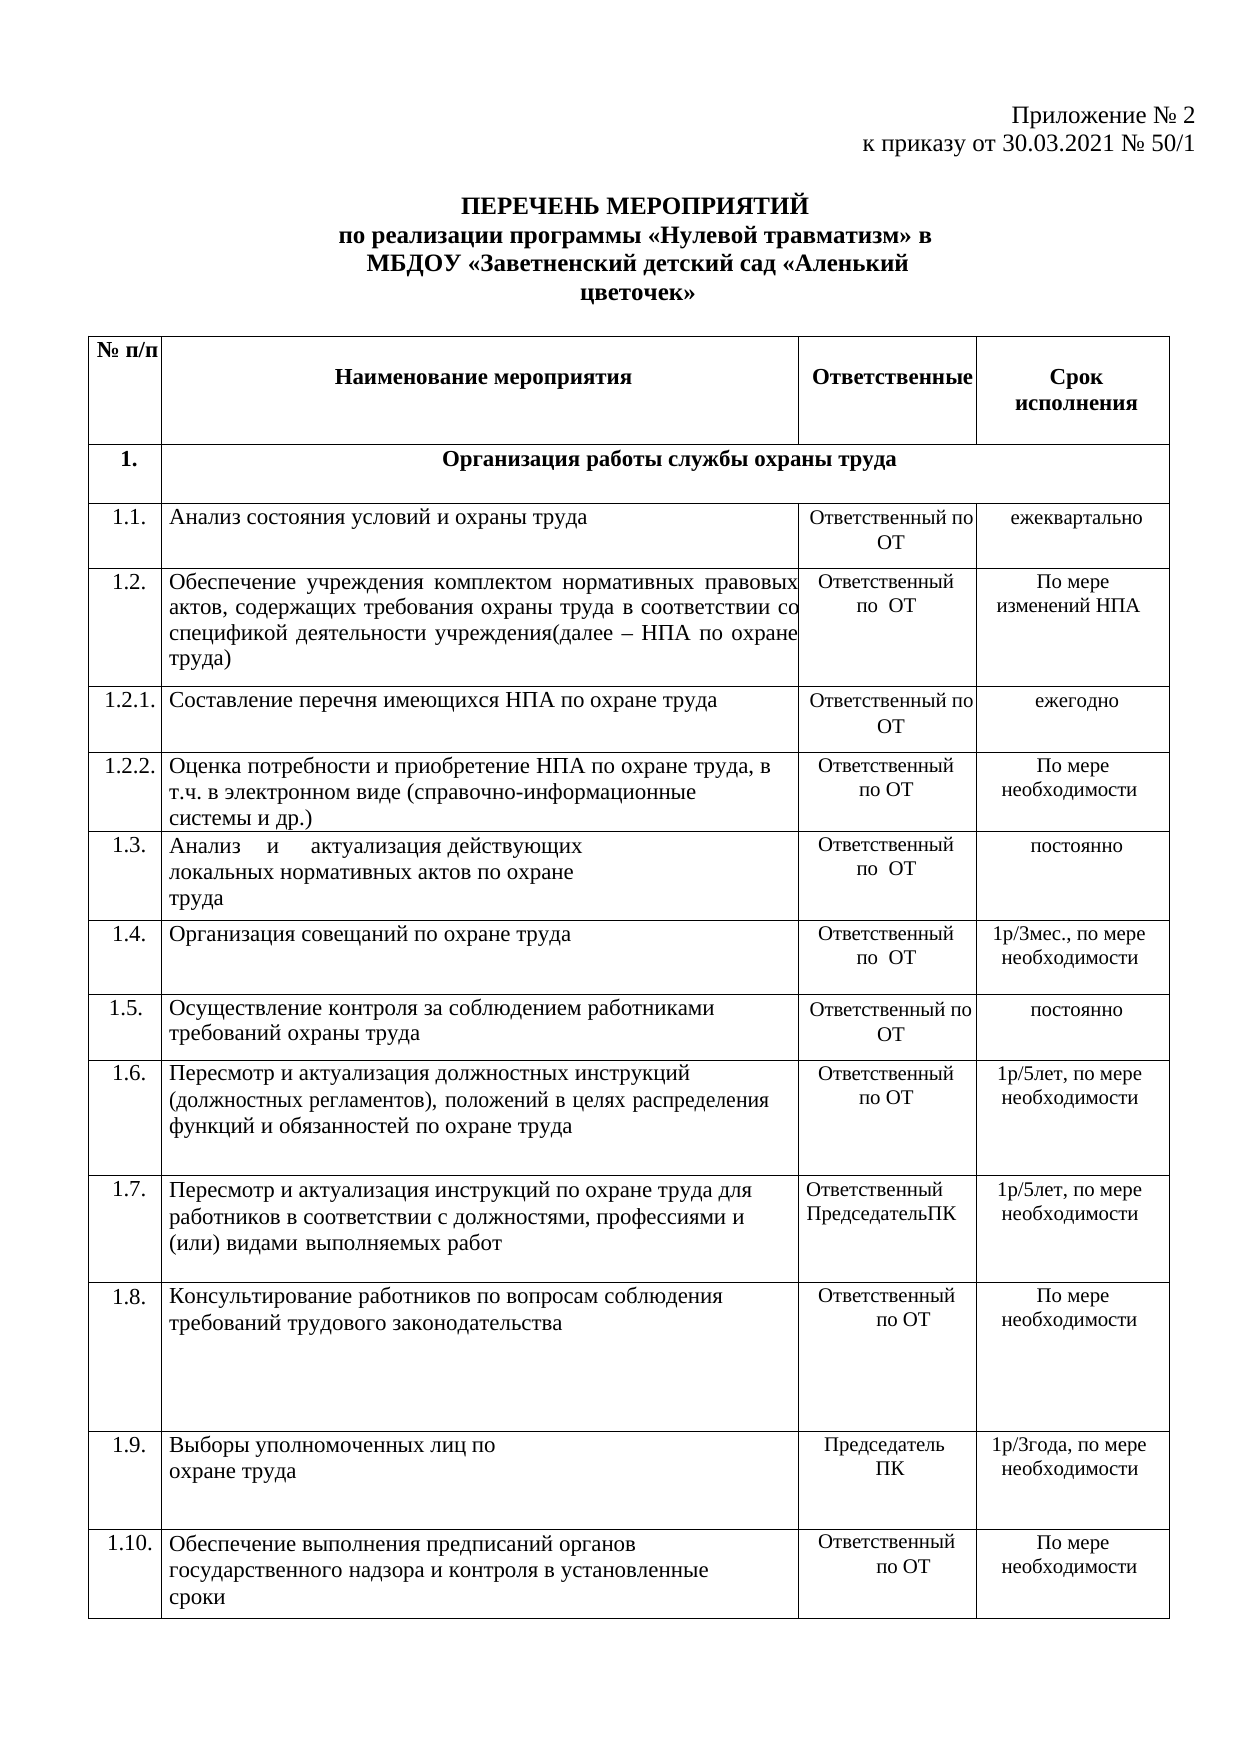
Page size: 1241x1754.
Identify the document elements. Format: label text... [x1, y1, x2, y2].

table_cell ежеквартально [977, 504, 1169, 568]
table_header № п/п [89, 337, 161, 443]
table_cell 1.5. [89, 995, 161, 1059]
table_cell 1р/3мес., по мере необходимости [977, 921, 1169, 994]
table_cell Составление перечня имеющихся НПА по охране труда [162, 687, 798, 752]
table_cell Ответственный по ОТ [799, 569, 976, 686]
table_header Наименование мероприятия [162, 337, 798, 443]
table_cell Анализ состояния условий и охраны труда [162, 504, 798, 568]
table_header Ответственные [799, 337, 976, 443]
table_cell 1.9. [89, 1432, 161, 1529]
table_cell Выборы уполномоченных лиц по охране труда [162, 1432, 798, 1529]
text по реализации программы «Нулевой травматизм» в МБДОУ «Заветненский детский сад «Аленький цветочек» [319, 221, 951, 305]
table_cell 1.1. [89, 504, 161, 568]
table_cell 1.4. [89, 921, 161, 994]
table_cell Организация работы службы охраны труда [162, 445, 1169, 503]
table_cell постоянно [977, 832, 1169, 920]
table_cell 1.6. [89, 1061, 161, 1175]
table_cell 1р/3года, по мере необходимости [977, 1432, 1169, 1529]
table_cell 1р/5лет, по мере необходимости [977, 1061, 1169, 1175]
table_cell 1.2.2. [89, 753, 161, 831]
table_cell 1.2.1. [89, 687, 161, 752]
table_cell Пересмотр и актуализация должностных инструкций (должностных регламентов), положений в целях распределения функций и обязанностей по охране труда [162, 1061, 798, 1175]
table_cell По мере необходимости [977, 753, 1169, 831]
table_cell Ответственный по ОТ [799, 921, 976, 994]
table_cell Организация совещаний по охране труда [162, 921, 798, 994]
text Приложение № 2 к приказу от 30.03.2021 № 50/1 [859, 101, 1195, 157]
table_cell Ответственный по ОТ [799, 995, 976, 1059]
table_cell Оценка потребности и приобретение НПА по охране труда, в т.ч. в электронном виде (справочно-информационные системы и др.) [162, 753, 798, 831]
text ПЕРЕЧЕНЬ МЕРОПРИЯТИЙ [91, 191, 1178, 219]
table_cell 1. [89, 445, 161, 503]
table_cell По мере необходимости [977, 1283, 1169, 1431]
table_cell Пересмотр и актуализация инструкций по охране труда для работников в соответствии с должностями, профессиями и (или) видами выполняемых работ [162, 1176, 798, 1282]
table_cell 1р/5лет, по мере необходимости [977, 1176, 1169, 1282]
table_cell Анализ и актуализация действующих локальных нормативных актов по охране труда [162, 832, 798, 920]
table_cell Ответственный по ОТ [799, 1530, 976, 1618]
table_cell Ответственный ПредседательПК [799, 1176, 976, 1282]
table_cell По мере изменений НПА [977, 569, 1169, 686]
table_cell Ответственный по ОТ [799, 1283, 976, 1431]
table_cell 1.3. [89, 832, 161, 920]
table_cell 1.8. [89, 1283, 161, 1431]
table_cell 1.7. [89, 1176, 161, 1282]
table_cell Председатель ПК [799, 1432, 976, 1529]
table_cell Обеспечение учреждения комплектом нормативных правовых актов, содержащих требования охраны труда в соответствии со спецификой деятельности учреждения(далее – НПА по охране труда) [162, 569, 798, 686]
table_cell Консультирование работников по вопросам соблюдения требований трудового законодательства [162, 1283, 798, 1431]
table_cell Ответственный по ОТ [799, 753, 976, 831]
table_cell Осуществление контроля за соблюдением работниками требований охраны труда [162, 995, 798, 1059]
table_header Срок исполнения [977, 337, 1169, 443]
table_cell По мере необходимости [977, 1530, 1169, 1618]
table_cell Ответственный по ОТ [799, 504, 976, 568]
table_cell Обеспечение выполнения предписаний органов государственного надзора и контроля в установленные сроки [162, 1530, 798, 1618]
table_cell Ответственный по ОТ [799, 1061, 976, 1175]
table_cell Ответственный по ОТ [799, 832, 976, 920]
table_cell ежегодно [977, 687, 1169, 752]
table_cell Ответственный по ОТ [799, 687, 976, 752]
table_cell 1.2. [89, 569, 161, 686]
table_cell постоянно [977, 995, 1169, 1059]
table_cell 1.10. [89, 1530, 161, 1618]
